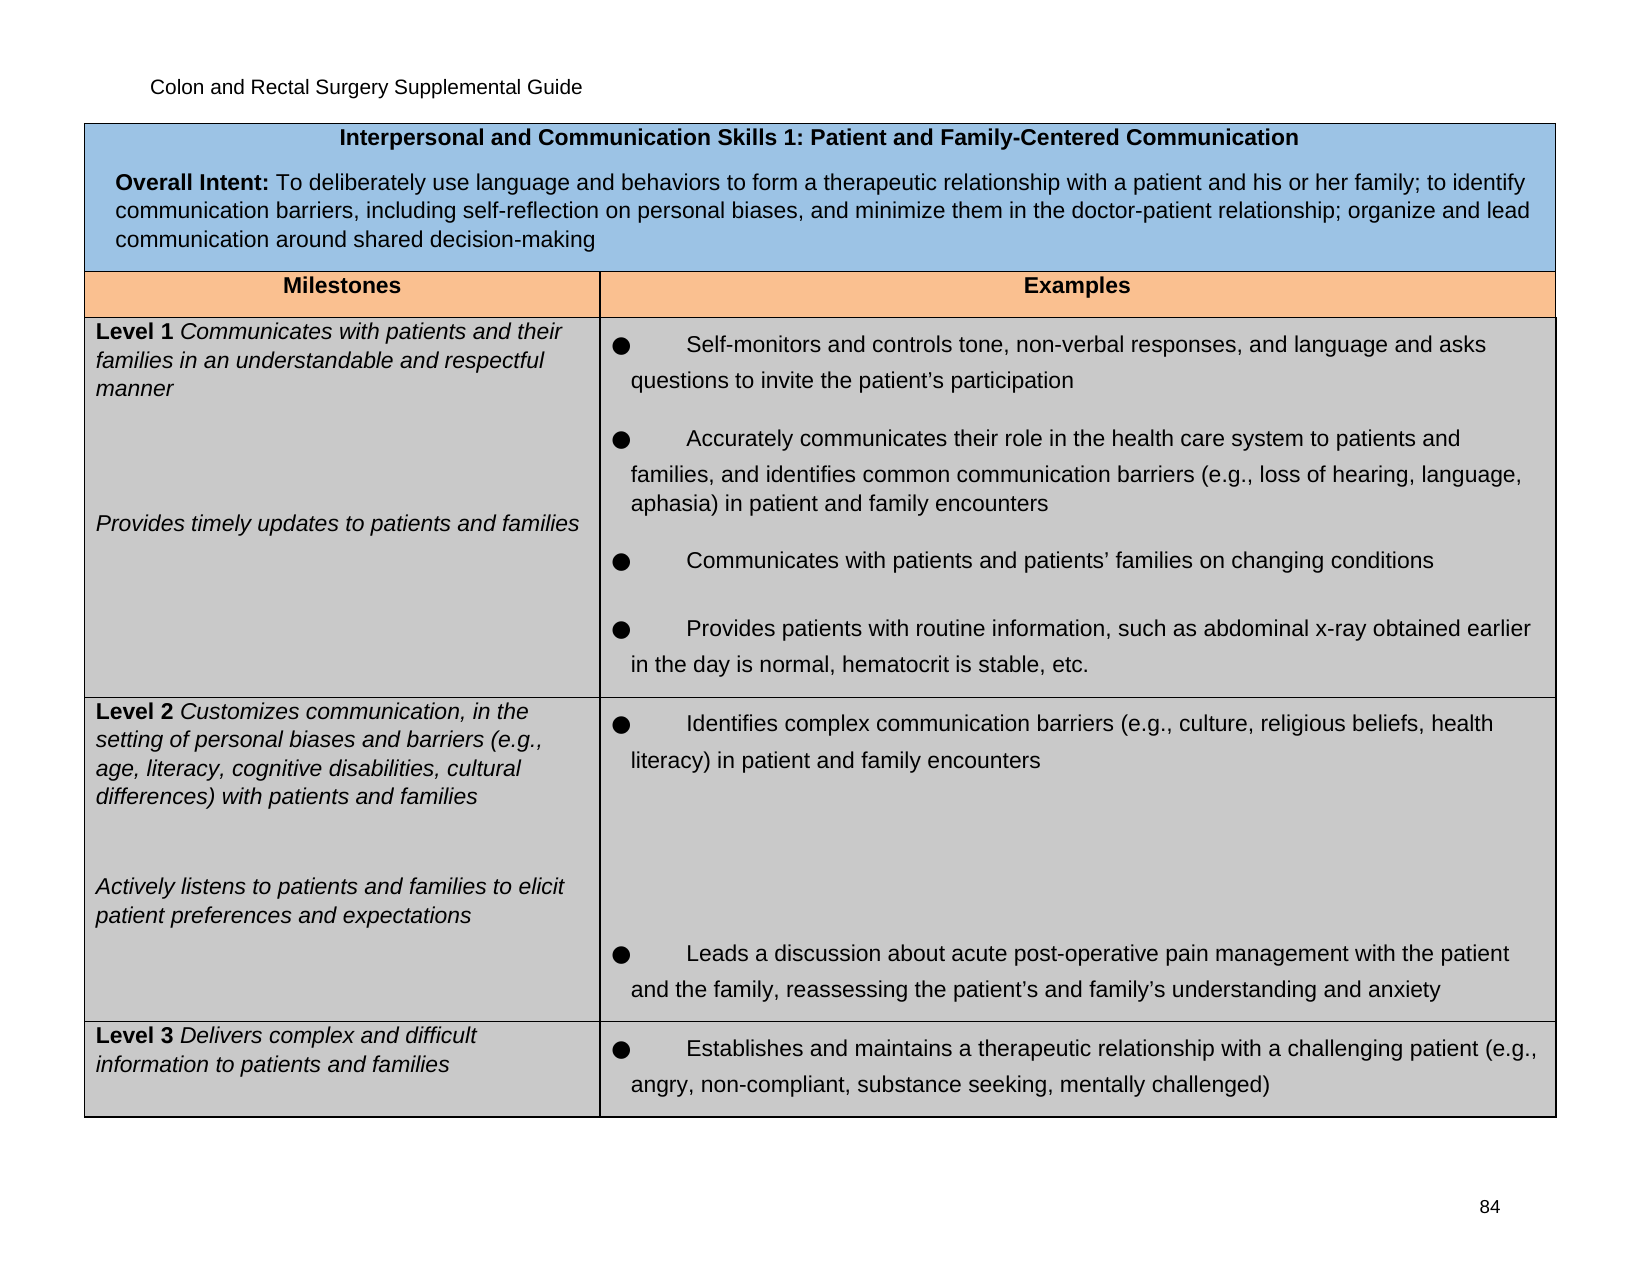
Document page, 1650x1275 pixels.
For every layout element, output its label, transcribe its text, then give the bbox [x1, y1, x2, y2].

table_cell Level 2 Customizes communication, in the setting of personal biases and barriers (e.g., age, literacy, cognitive disabilities, cultural differences) with patients and families Actively listens to patients and families to elicit patient preferences and expectations [85, 698, 599, 1021]
table_cell Level 1 Communicates with patients and their families in an understandable and respectful manner Provides timely updates to patients and families [85, 318, 599, 697]
table_cell Self-monitors and controls tone, non-verbal responses, and language and asks questions to invite the patient’s participation Accurately communicates their role in the health care system to patients and families, and identifies common communication barriers (e.g., loss of hearing, language, aphasia) in patient and family encounters Communicates with patients and patients’ families on changing conditions Provides patients with routine information, such as abdominal x-ray obtained earlier in the day is normal, hematocrit is stable, etc. [601, 318, 1555, 697]
table_cell Identifies complex communication barriers (e.g., culture, religious beliefs, health literacy) in patient and family encounters Leads a discussion about acute post-operative pain management with the patient and the family, reassessing the patient’s and family’s understanding and anxiety [601, 698, 1555, 1021]
table_header Interpersonal and Communication Skills 1: Patient and Family-Centered Communication Overall Intent: To deliberately use language and behaviors to form a therapeutic relationship with a patient and his or her family; to identify communication barriers, including self-reflection on personal biases, and minimize them in the doctor-patient relationship; organize and lead communication around shared decision-making [85, 124, 1555, 271]
table_cell Milestones [85, 272, 599, 317]
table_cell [601, 1022, 1555, 1116]
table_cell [85, 1022, 599, 1116]
table_cell Examples [601, 272, 1555, 317]
